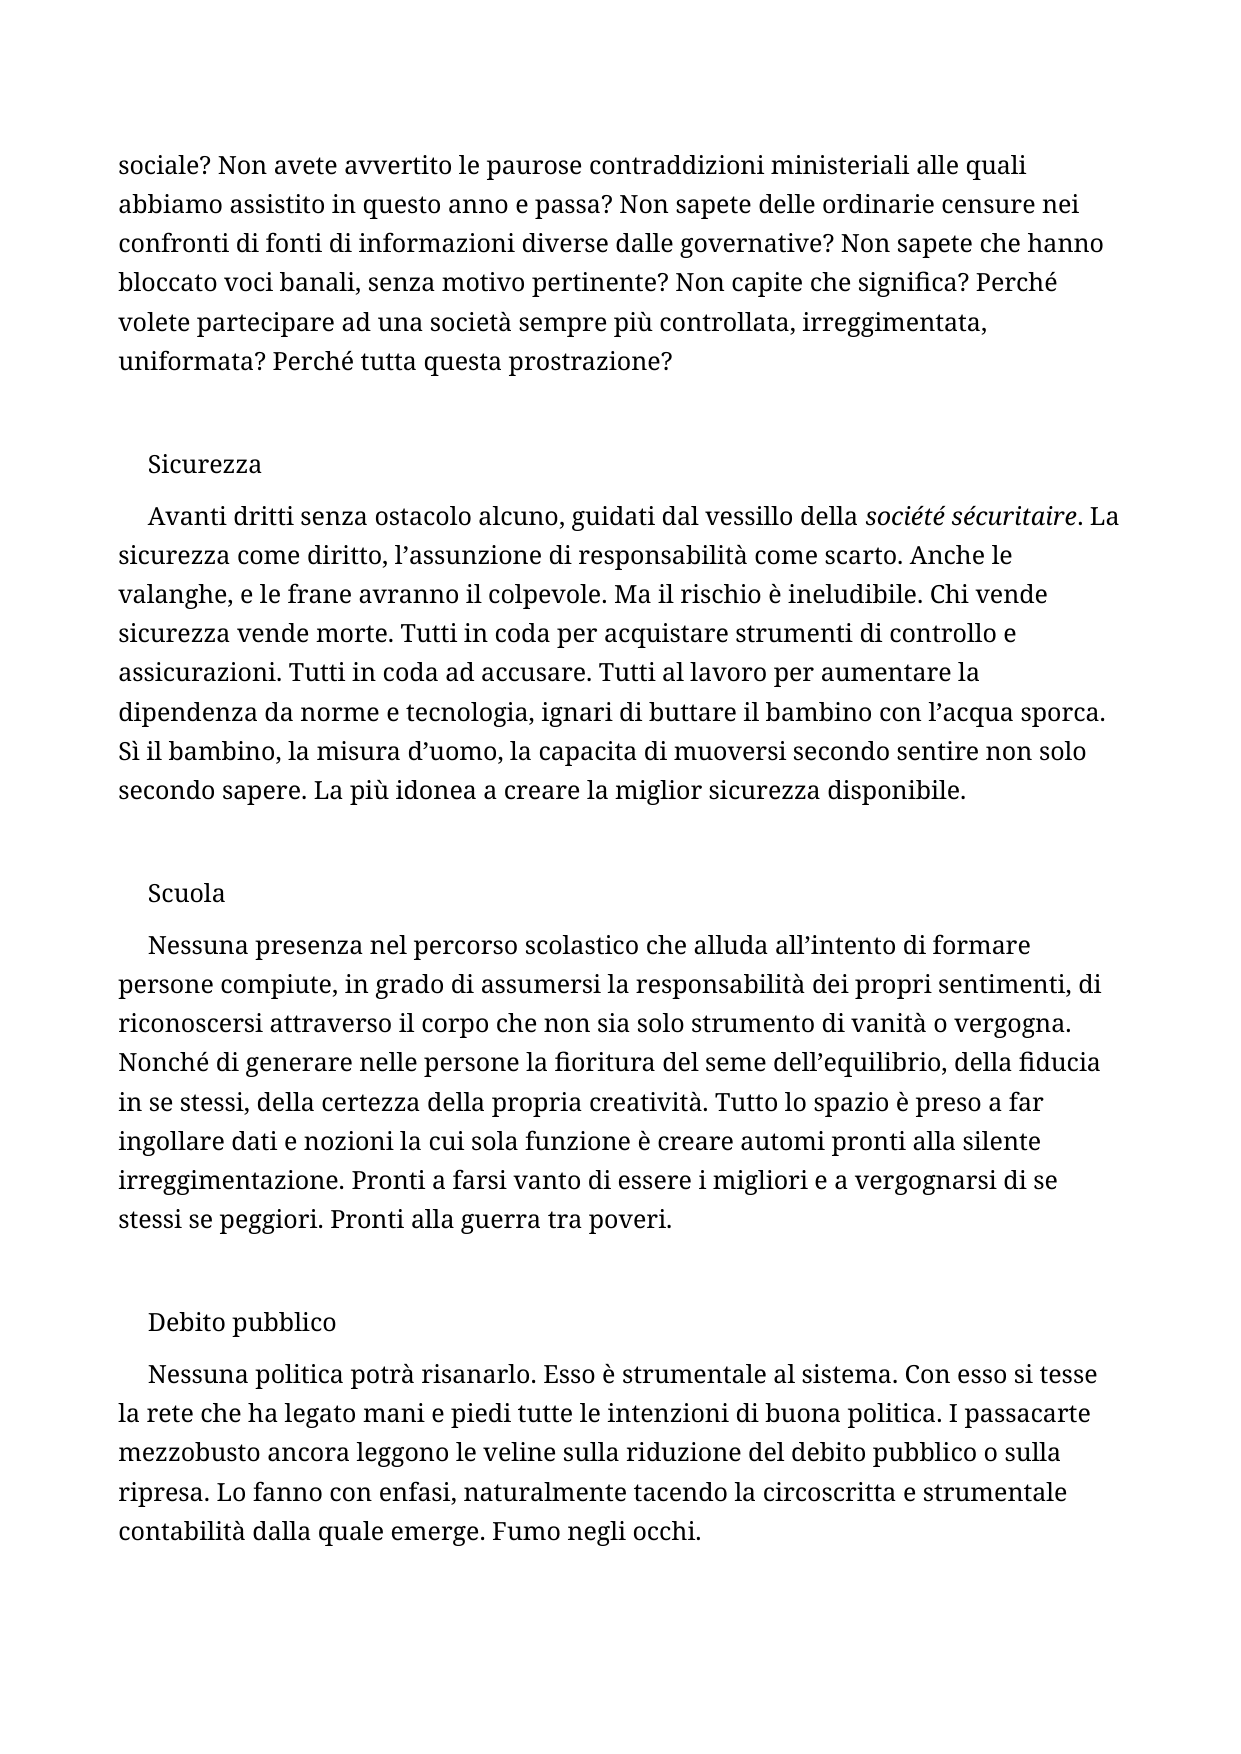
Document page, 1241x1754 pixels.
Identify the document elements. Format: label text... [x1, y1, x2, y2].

text Scuola [118, 876, 1122, 910]
text Nessuna presenza nel percorso scolastico che alluda all’intento di formare persone compiute, in grado di assumersi la responsabilità dei propri sentimenti, di riconoscersi attraverso il corpo che non sia solo strumento di vanità o vergogna. Nonché di generare nelle persone la fioritura del seme dell’equilibrio, della fiducia in se stessi, della certezza della propria creatività. Tutto lo spazio è preso a far ingollare dati e nozioni la cui sola funzione è creare automi pronti alla silente irreggimentazione. Pronti a farsi vanto di essere i migliori e a vergognarsi di se stessi se peggiori. Pronti alla guerra tra poveri. [118, 928, 1122, 1236]
text Avanti dritti senza ostacolo alcuno, guidati dal vessillo della société sécuritaire. La sicurezza come diritto, l’assunzione di responsabilità come scarto. Anche le valanghe, e le frane avranno il colpevole. Ma il rischio è ineludibile. Chi vende sicurezza vende morte. Tutti in coda per acquistare strumenti di controllo e assicurazioni. Tutti in coda ad accusare. Tutti al lavoro per aumentare la dipendenza da norme e tecnologia, ignari di buttare il bambino con l’acqua sporca. Sì il bambino, la misura d’uomo, la capacita di muoversi secondo sentire non solo secondo sapere. La più idonea a creare la miglior sicurezza disponibile. [118, 498, 1122, 807]
text Debito pubblico [118, 1305, 1122, 1339]
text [118, 148, 1122, 377]
text Nessuna politica potrà risanarlo. Esso è strumentale al sistema. Con esso si tesse la rete che ha legato mani e piedi tutte le intenzioni di buona politica. I passacarte mezzobusto ancora leggono le veline sulla riduzione del debito pubblico o sulla ripresa. Lo fanno con enfasi, naturalmente tacendo la circoscritta e strumentale contabilità dalla quale emerge. Fumo negli occhi. [118, 1357, 1122, 1547]
text Sicurezza [118, 447, 1122, 481]
